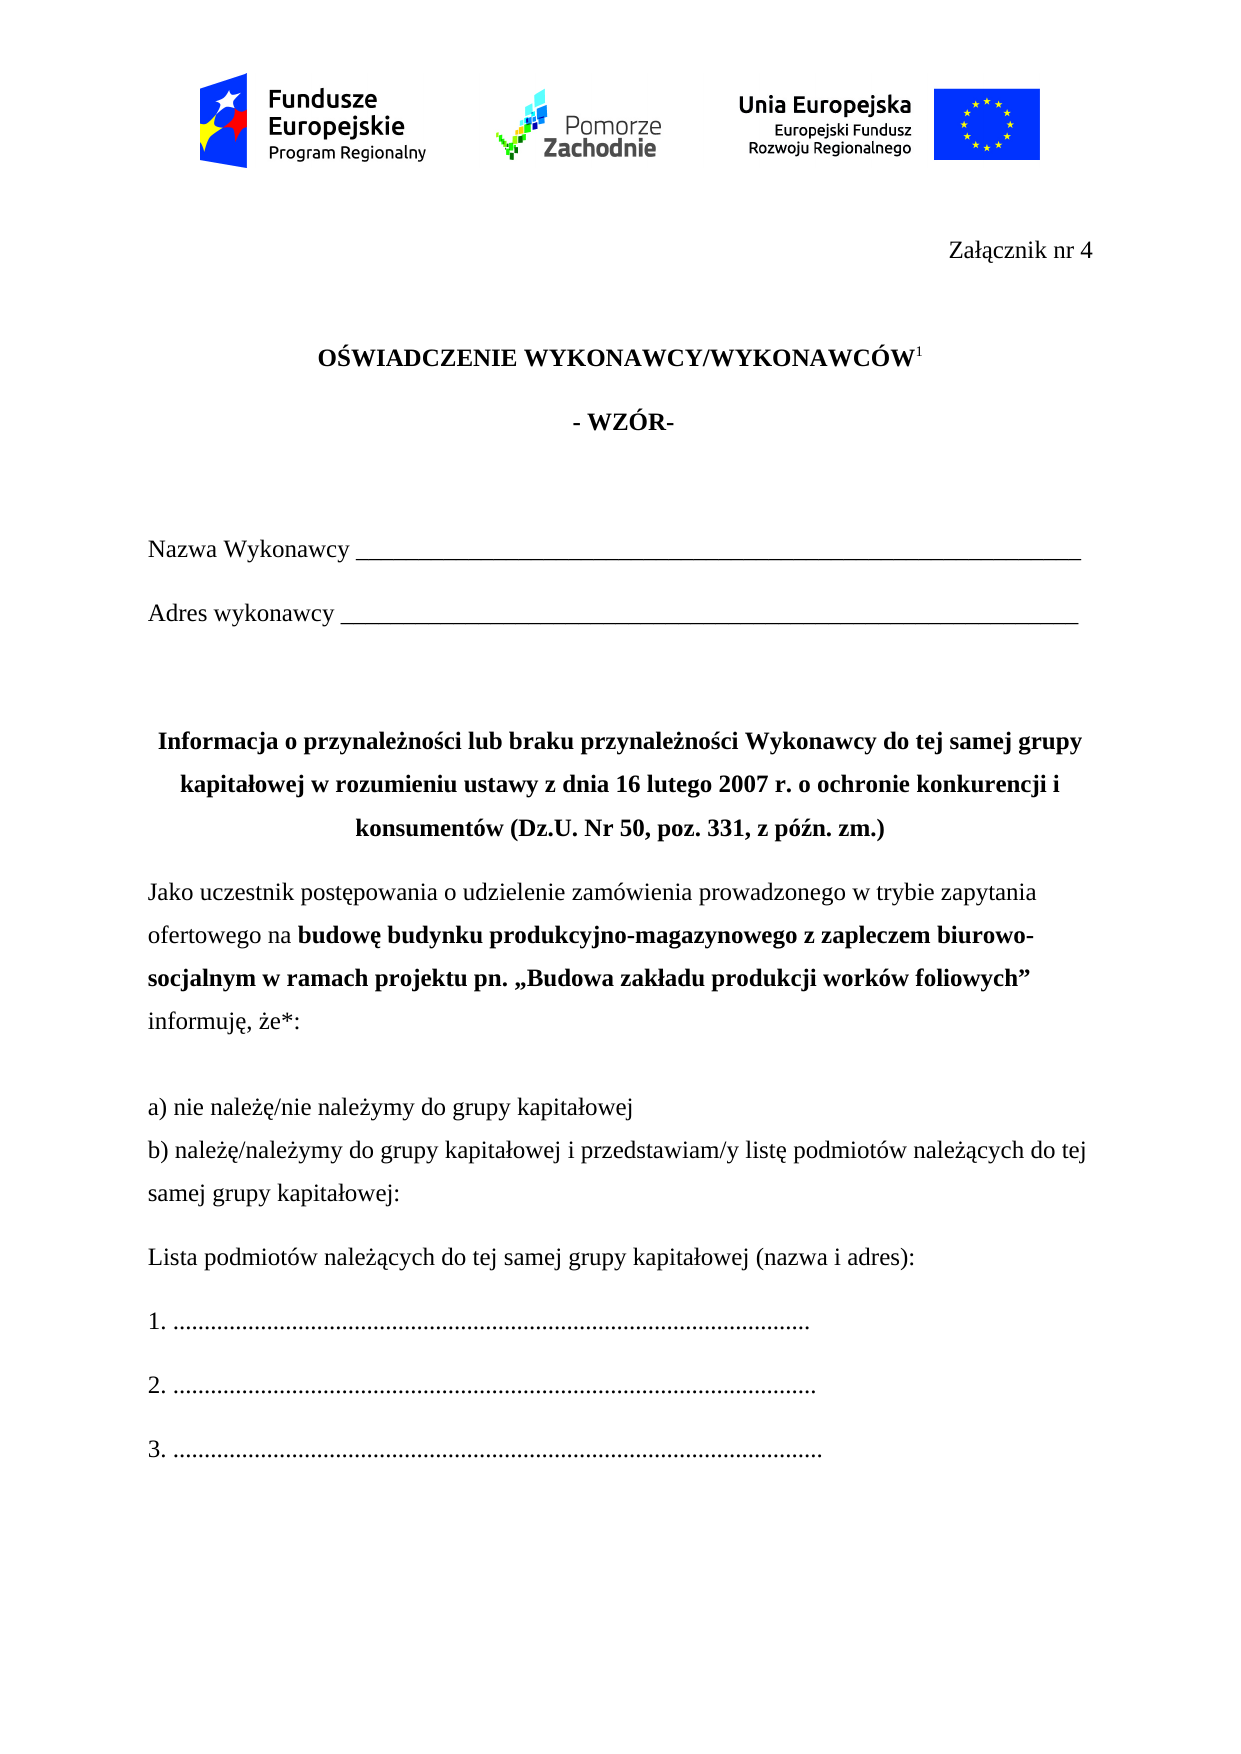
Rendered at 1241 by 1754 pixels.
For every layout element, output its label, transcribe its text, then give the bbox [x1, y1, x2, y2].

list Załącznik nr 4 [148, 236, 1092, 264]
text - WZÓR- [148, 407, 1092, 435]
text Informacja o przynależności lub braku przynależności Wykonawcy do tej samej grupy kapitałowej w rozumieniu ustawy z dnia 16 lutego 2007 r. o ochronie konkurencji i konsumentów (Dz.U. Nr 50, poz. 331, z późn. zm.) [148, 726, 1092, 841]
picture [200, 73, 1040, 168]
text Adres wykonawcy ___________________________________________________________ [148, 598, 1092, 627]
text 2. ....................................................................................................... [148, 1370, 1092, 1399]
text 1. ...................................................................................................... [148, 1306, 1092, 1335]
text b) należę/należymy do grupy kapitałowej i przedstawiam/y listę podmiotów należących do tej samej grupy kapitałowej: [148, 1135, 1092, 1207]
text Nazwa Wykonawcy __________________________________________________________ [148, 534, 1092, 563]
text Lista podmiotów należących do tej samej grupy kapitałowej (nazwa i adres): [148, 1242, 1092, 1271]
text Jako uczestnik postępowania o udzielenie zamówienia prowadzonego w trybie zapytania ofertowego na budowę budynku produkcyjno-magazynowego z zapleczem biurowo-socjalnym w ramach projektu pn. „Budowa zakładu produkcji worków foliowych” informuję, że*: [148, 877, 1092, 1035]
text 3. ........................................................................................................ [148, 1434, 1092, 1463]
text OŚWIADCZENIE WYKONAWCY/WYKONAWCÓW1 [148, 343, 1092, 371]
text a) nie należę/nie należymy do grupy kapitałowej [148, 1092, 1092, 1121]
